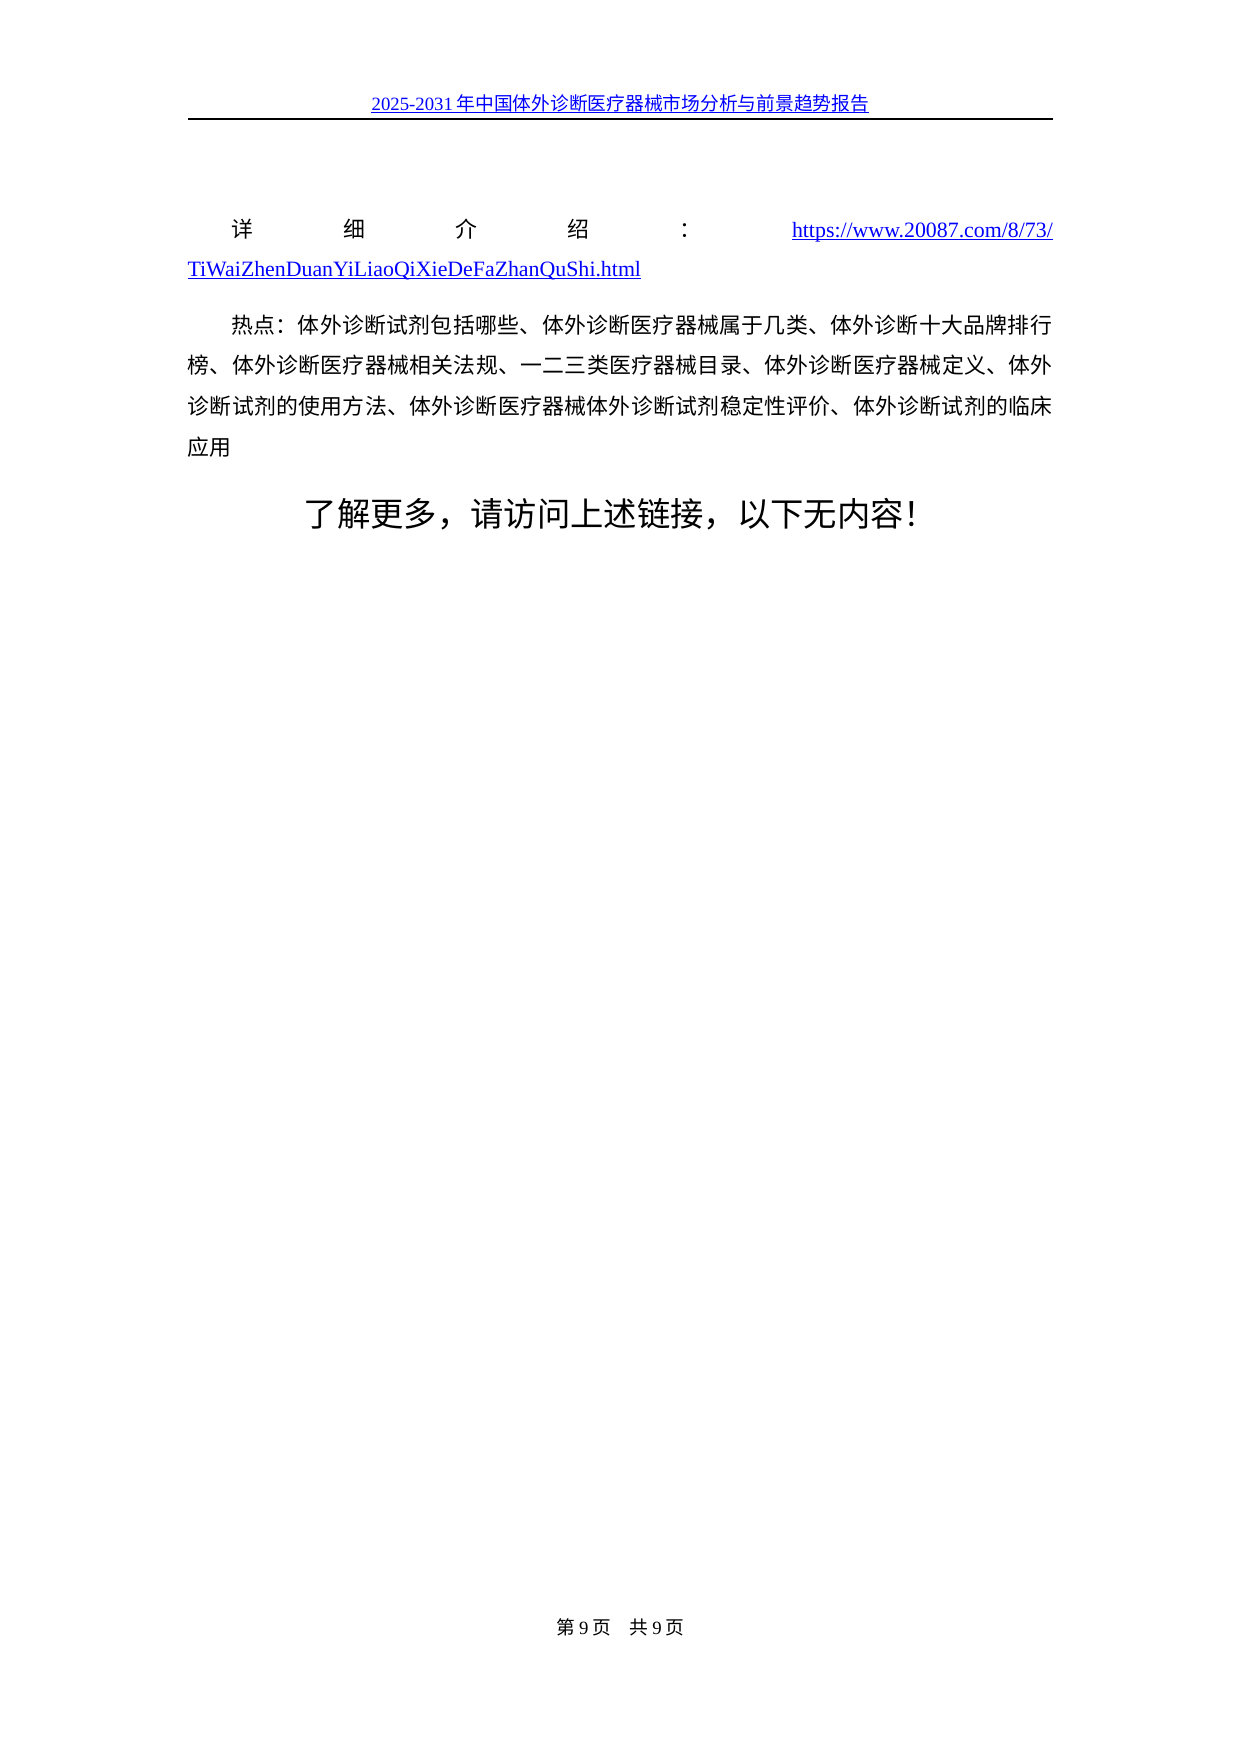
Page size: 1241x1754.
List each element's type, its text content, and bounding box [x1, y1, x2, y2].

title 了解更多，请访问上述链接，以下无内容！ [187, 479, 1053, 544]
text 热点：体外诊断试剂包括哪些、体外诊断医疗器械属于几类、体外诊断十大品牌排行榜、体外诊断医疗器械相关法规、一二三类医疗器械目录、体外诊断医疗器械定义、体外诊断试剂的使用方法、体外诊断医疗器械体外诊断试剂稳定性评价、体外诊断试剂的临床应用 [187, 307, 1053, 462]
text 详细介绍：https://www.20087.com/8/73/TiWaiZhenDuanYiLiaoQiXieDeFaZhanQuShi.html [187, 212, 1053, 285]
